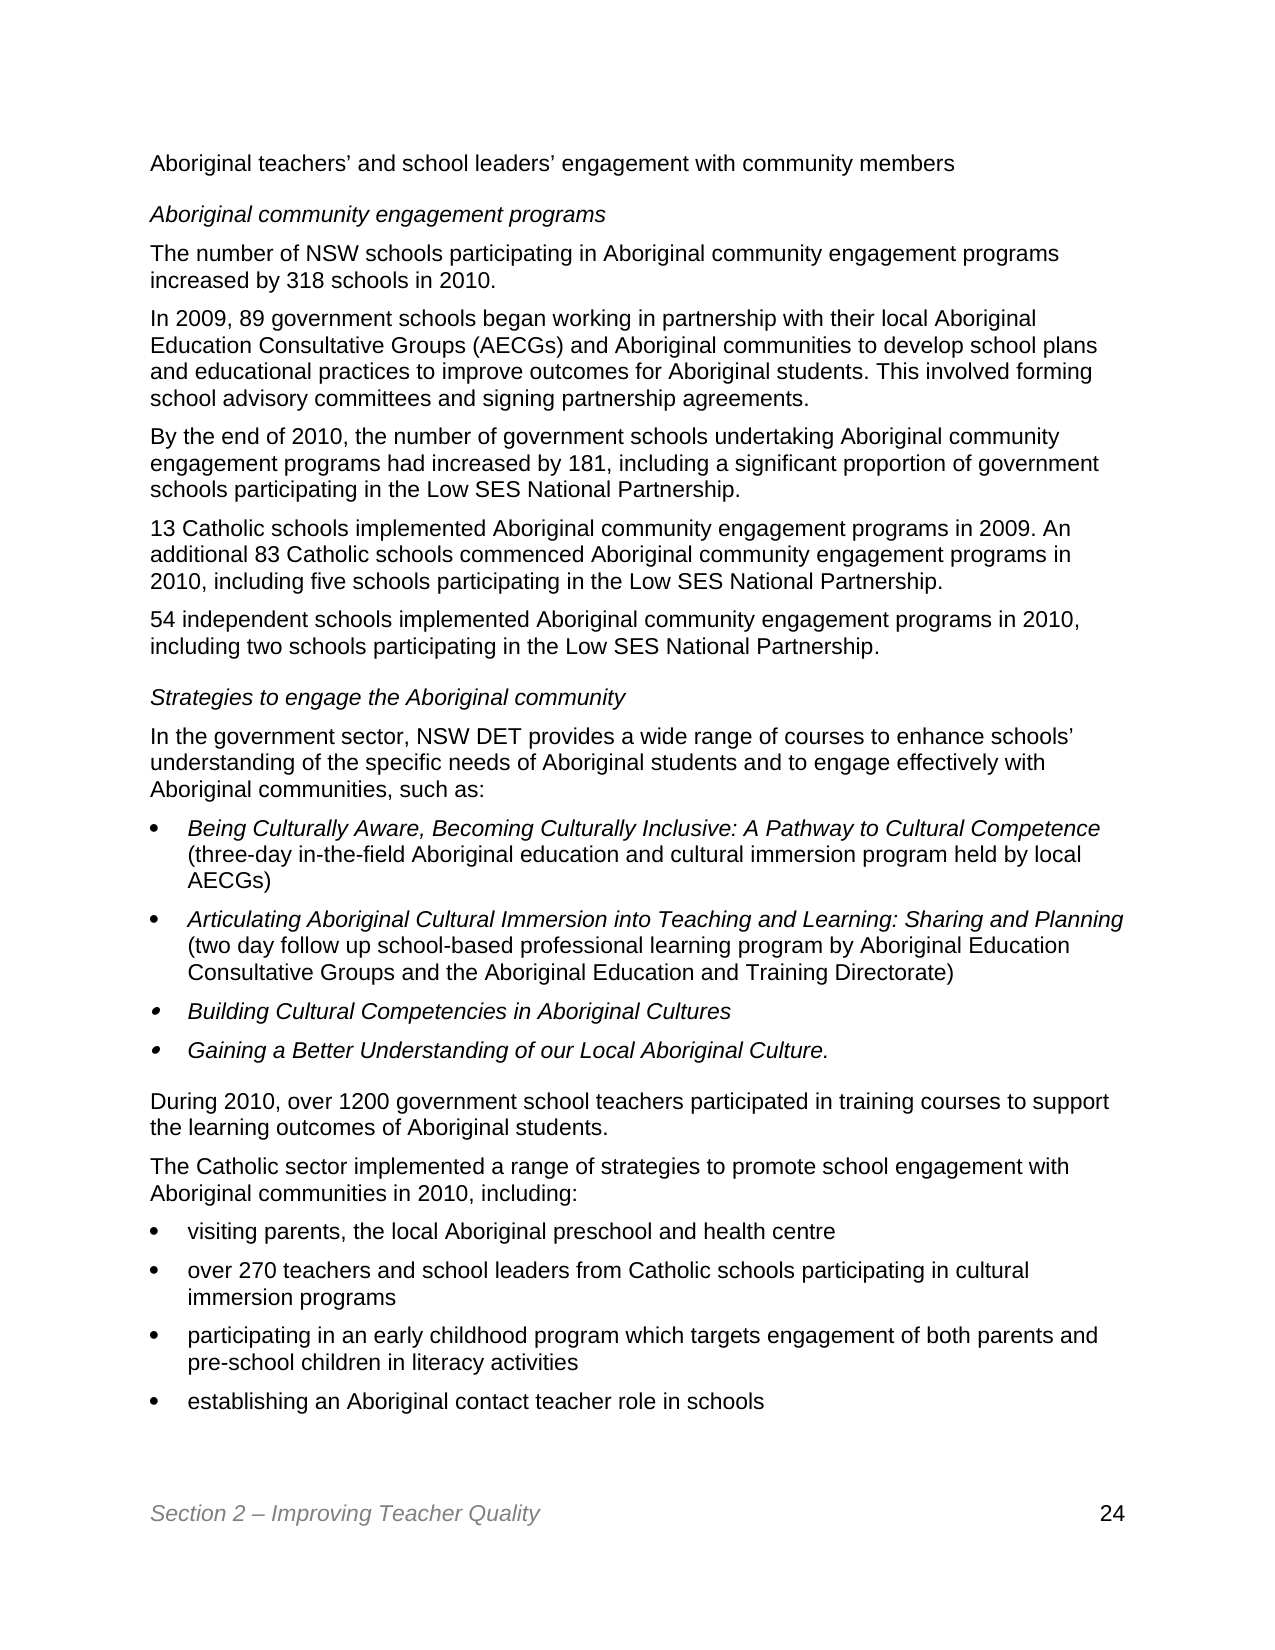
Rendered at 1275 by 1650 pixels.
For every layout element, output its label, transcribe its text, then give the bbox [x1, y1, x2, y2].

list Being Culturally Aware, Becoming Culturally Inclusive: A Pathway to Cultural Competence (three-day in-the-field Aboriginal education and cultural immersion program held by local AECGs) [150, 814, 1125, 894]
text The number of NSW schools participating in Aboriginal community engagement programs increased by 318 schools in 2010. [150, 240, 1125, 293]
list Articulating Aboriginal Cultural Immersion into Teaching and Learning: Sharing and Planning (two day follow up school-based professional learning program by Aboriginal Education Consultative Groups and the Aboriginal Education and Training Directorate) [150, 906, 1125, 985]
text 54 independent schools implemented Aboriginal community engagement programs in 2010, including two schools participating in the Low SES National Partnership. [150, 606, 1125, 659]
list Building Cultural Competencies in Aboriginal Cultures [150, 998, 1125, 1024]
list participating in an early childhood program which targets engagement of both parents and pre-school children in literacy activities [150, 1322, 1125, 1375]
list over 270 teachers and school leaders from Catholic schools participating in cultural immersion programs [150, 1257, 1125, 1310]
text 13 Catholic schools implemented Aboriginal community engagement programs in 2009. An additional 83 Catholic schools commenced Aboriginal community engagement programs in 2010, including five schools participating in the Low SES National Partnership. [150, 515, 1125, 594]
list Gaining a Better Understanding of our Local Aboriginal Culture. [150, 1037, 1125, 1063]
subtitle Strategies to engage the Aboriginal community [150, 684, 1125, 711]
text In the government sector, NSW DET provides a wide range of courses to enhance schools’ understanding of the specific needs of Aboriginal students and to engage effectively with Aboriginal communities, such as: [150, 723, 1125, 802]
text In 2009, 89 government schools began working in partnership with their local Aboriginal Education Consultative Groups (AECGs) and Aboriginal communities to develop school plans and educational practices to improve outcomes for Aboriginal students. This involved forming school advisory committees and signing partnership agreements. [150, 305, 1125, 411]
text By the end of 2010, the number of government schools undertaking Aboriginal community engagement programs had increased by 181, including a significant proportion of government schools participating in the Low SES National Partnership. [150, 423, 1125, 502]
subtitle Aboriginal teachers’ and school leaders’ engagement with community members [150, 150, 1125, 176]
text The Catholic sector implemented a range of strategies to promote school engagement with Aboriginal communities in 2010, including: [150, 1153, 1125, 1206]
subtitle Aboriginal community engagement programs [150, 201, 1125, 228]
list establishing an Aboriginal contact teacher role in schools [150, 1388, 1125, 1414]
text During 2010, over 1200 government school teachers participated in training courses to support the learning outcomes of Aboriginal students. [150, 1088, 1125, 1141]
list visiting parents, the local Aboriginal preschool and health centre [150, 1218, 1125, 1245]
